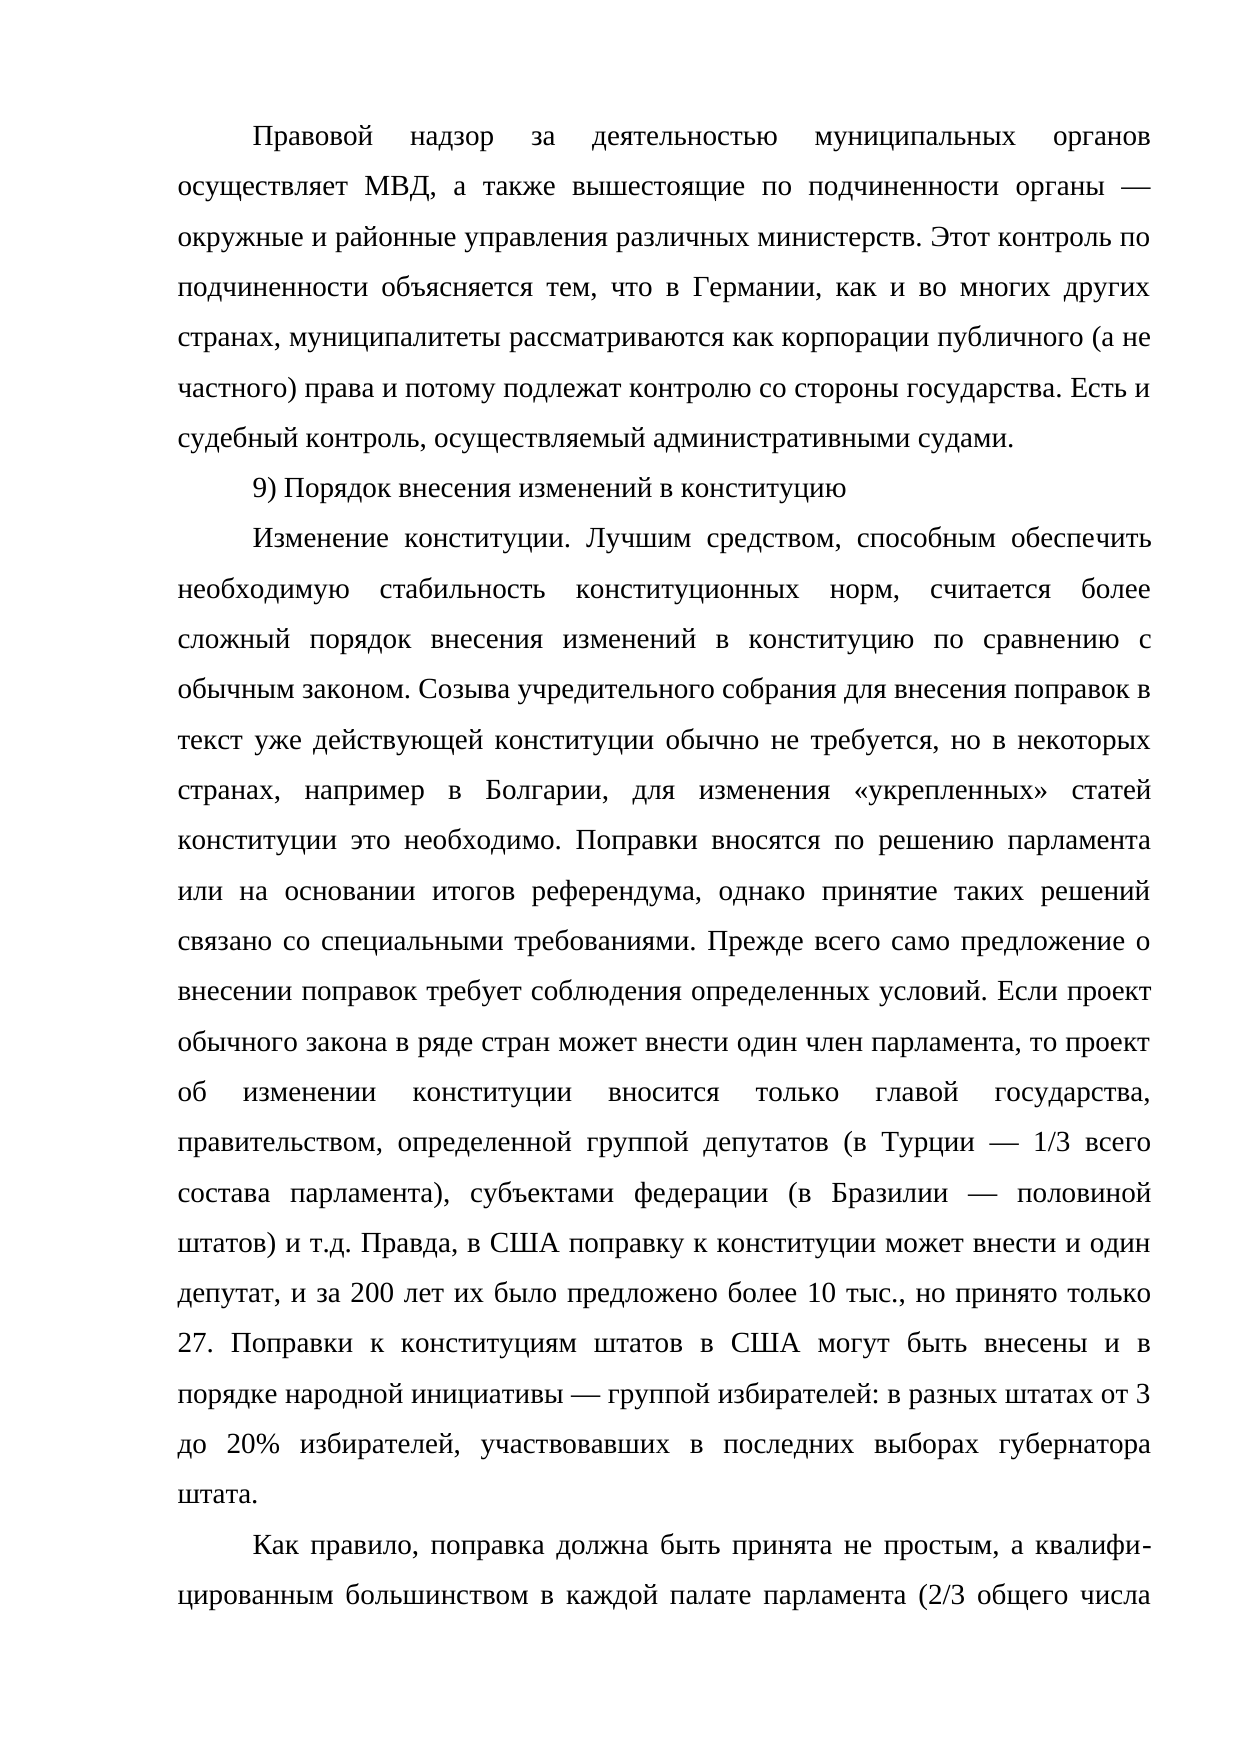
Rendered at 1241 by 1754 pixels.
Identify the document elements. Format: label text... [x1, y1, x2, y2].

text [177, 1527, 1152, 1611]
text Правовой надзор за деятельностью муниципальных органов осуществляет МВД, а также вышестоящие по подчиненности органы — окружные и районные управления различных министерств. Этот контроль по подчиненности объясняется тем, что в Германии, как и во многих других странах, муниципалитеты рассматриваются как корпорации публичного (а не частного) права и потому подлежат контролю со стороны государства. Есть и судебный контроль, осуществляемый административными судами. [177, 118, 1152, 453]
text Изменение конституции. Лучшим средством, способным обеспечить необходимую стабильность конституционных норм, считается более сложный порядок внесения изменений в конституцию по сравнению с обычным законом. Созыва учредительного собрания для внесения поправок в текст уже действующей конституции обычно не требуется, но в некоторых странах, например в Болгарии, для изменения «укрепленных» статей конституции это необходимо. Поправки вносятся по решению парламента или на основании итогов референдума, однако принятие таких решений связано со специальными требованиями. Прежде всего само предложение о внесении поправок требует соблюдения определенных условий. Если проект обычного закона в ряде стран может внести один член парламента, то проект об изменении конституции вносится только главой государства, правительством, определенной группой депутатов (в Турции — 1/3 всего состава парламента), субъектами федерации (в Бразилии — половиной штатов) и т.д. Правда, в США поправку к конституции может внести и один депутат, и за 200 лет их было предложено более 10 тыс., но принято только 27. Поправки к конституциям штатов в США могут быть внесены и в порядке народной инициативы — группой избирателей: в разных штатах от 3 до 20% избирателей, участвовавших в последних выборах губернатора штата. [177, 521, 1152, 1510]
text 9) Порядок внесения изменений в конституцию [177, 470, 1152, 504]
